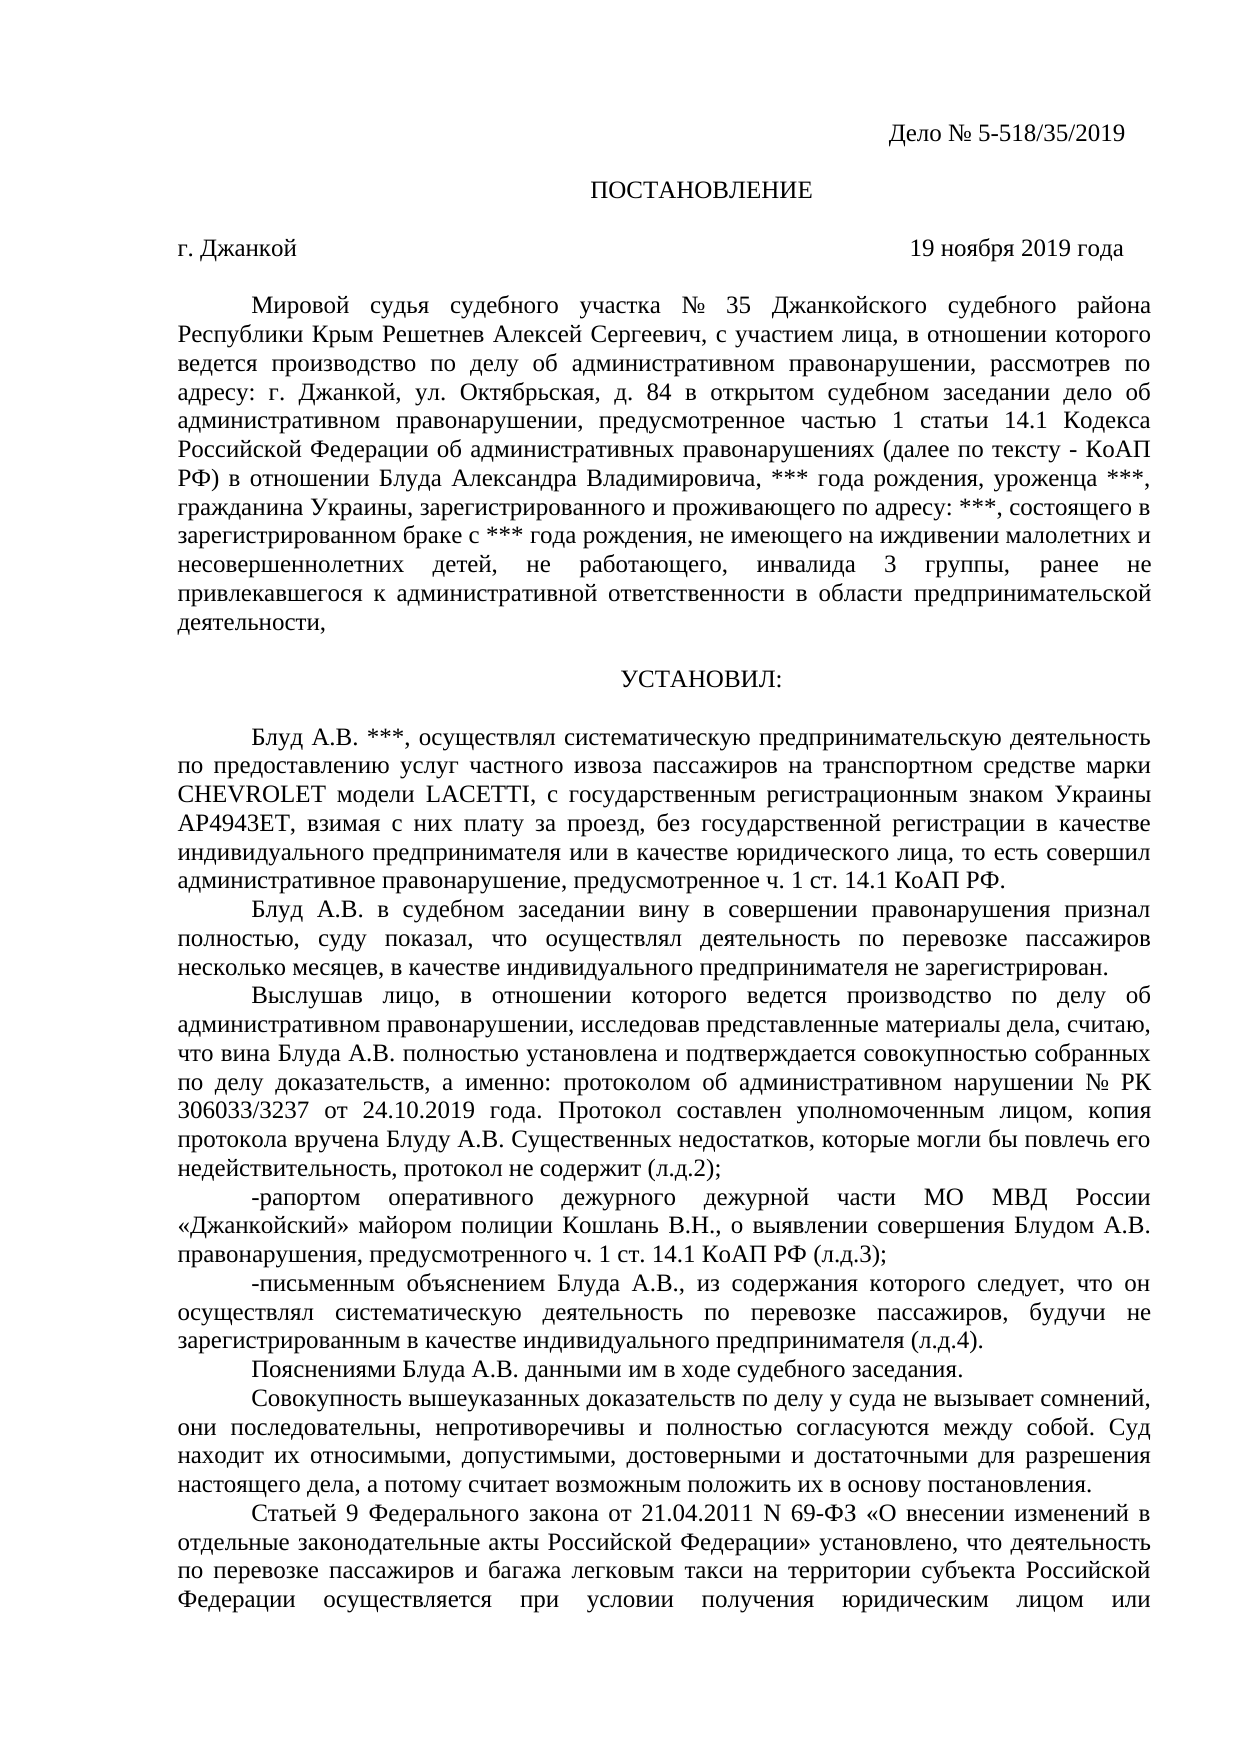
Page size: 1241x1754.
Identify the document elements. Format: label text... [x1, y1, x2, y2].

text Блуд А.В. ***, осуществлял систематическую предпринимательскую деятельность по предоставлению услуг частного извоза пассажиров на транспортном средстве марки CHEVROLET модели LACETTI, с государственным регистрационным знаком Украины АР4943ЕТ, взимая с них плату за проезд, без государственной регистрации в качестве индивидуального предпринимателя или в качестве юридического лица, то есть совершил административное правонарушение, предусмотренное ч. 1 ст. 14.1 КоАП РФ. [177, 722, 1152, 894]
text Пояснениями Блуда А.В. данными им в ходе судебного заседания. [177, 1354, 1152, 1383]
text г. Джанкой 19 ноября 2019 года [177, 233, 1152, 262]
text Дело № 5-518/35/2019 [177, 118, 1152, 147]
text ПОСТАНОВЛЕНИЕ [177, 176, 1152, 204]
text -рапортом оперативного дежурного дежурной части МО МВД России «Джанкойский» майором полиции Кошлань В.Н., о выявлении совершения Блудом А.В. правонарушения, предусмотренного ч. 1 ст. 14.1 КоАП РФ (л.д.3); [177, 1182, 1152, 1268]
text Выслушав лицо, в отношении которого ведется производство по делу об административном правонарушении, исследовав представленные материалы дела, считаю, что вина Блуда А.В. полностью установлена и подтверждается совокупностью собранных по делу доказательств, а именно: протоколом об административном нарушении № РК 306033/3237 от 24.10.2019 года. Протокол составлен уполномоченным лицом, копия протокола вручена Блуду А.В. Существенных недостатков, которые могли бы повлечь его недействительность, протокол не содержит (л.д.2); [177, 981, 1152, 1182]
text УСТАНОВИЛ: [177, 664, 1152, 693]
text Мировой судья судебного участка № 35 Джанкойского судебного района Республики Крым Решетнев Алексей Сергеевич, с участием лица, в отношении которого ведется производство по делу об административном правонарушении, рассмотрев по адресу: г. Джанкой, ул. Октябрьская, д. 84 в открытом судебном заседании дело об административном правонарушении, предусмотренное частью 1 статьи 14.1 Кодекса Российской Федерации об административных правонарушениях (далее по тексту - КоАП РФ) в отношении Блуда Александра Владимировича, *** года рождения, уроженца ***, гражданина Украины, зарегистрированного и проживающего по адресу: ***, состоящего в зарегистрированном браке с *** года рождения, не имеющего на иждивении малолетних и несовершеннолетних детей, не работающего, инвалида 3 группы, ранее не привлекавшегося к административной ответственности в области предпринимательской деятельности, [177, 291, 1152, 636]
text Блуд А.В. в судебном заседании вину в совершении правонарушения признал полностью, суду показал, что осуществлял деятельность по перевозке пассажиров несколько месяцев, в качестве индивидуального предпринимателя не зарегистрирован. [177, 894, 1152, 981]
text -письменным объяснением Блуда А.В., из содержания которого следует, что он осуществлял систематическую деятельность по перевозке пассажиров, будучи не зарегистрированным в качестве индивидуального предпринимателя (л.д.4). [177, 1268, 1152, 1354]
text Совокупность вышеуказанных доказательств по делу у суда не вызывает сомнений, они последовательны, непротиворечивы и полностью согласуются между собой. Суд находит их относимыми, допустимыми, достоверными и достаточными для разрешения настоящего дела, а потому считает возможным положить их в основу постановления. [177, 1383, 1152, 1498]
